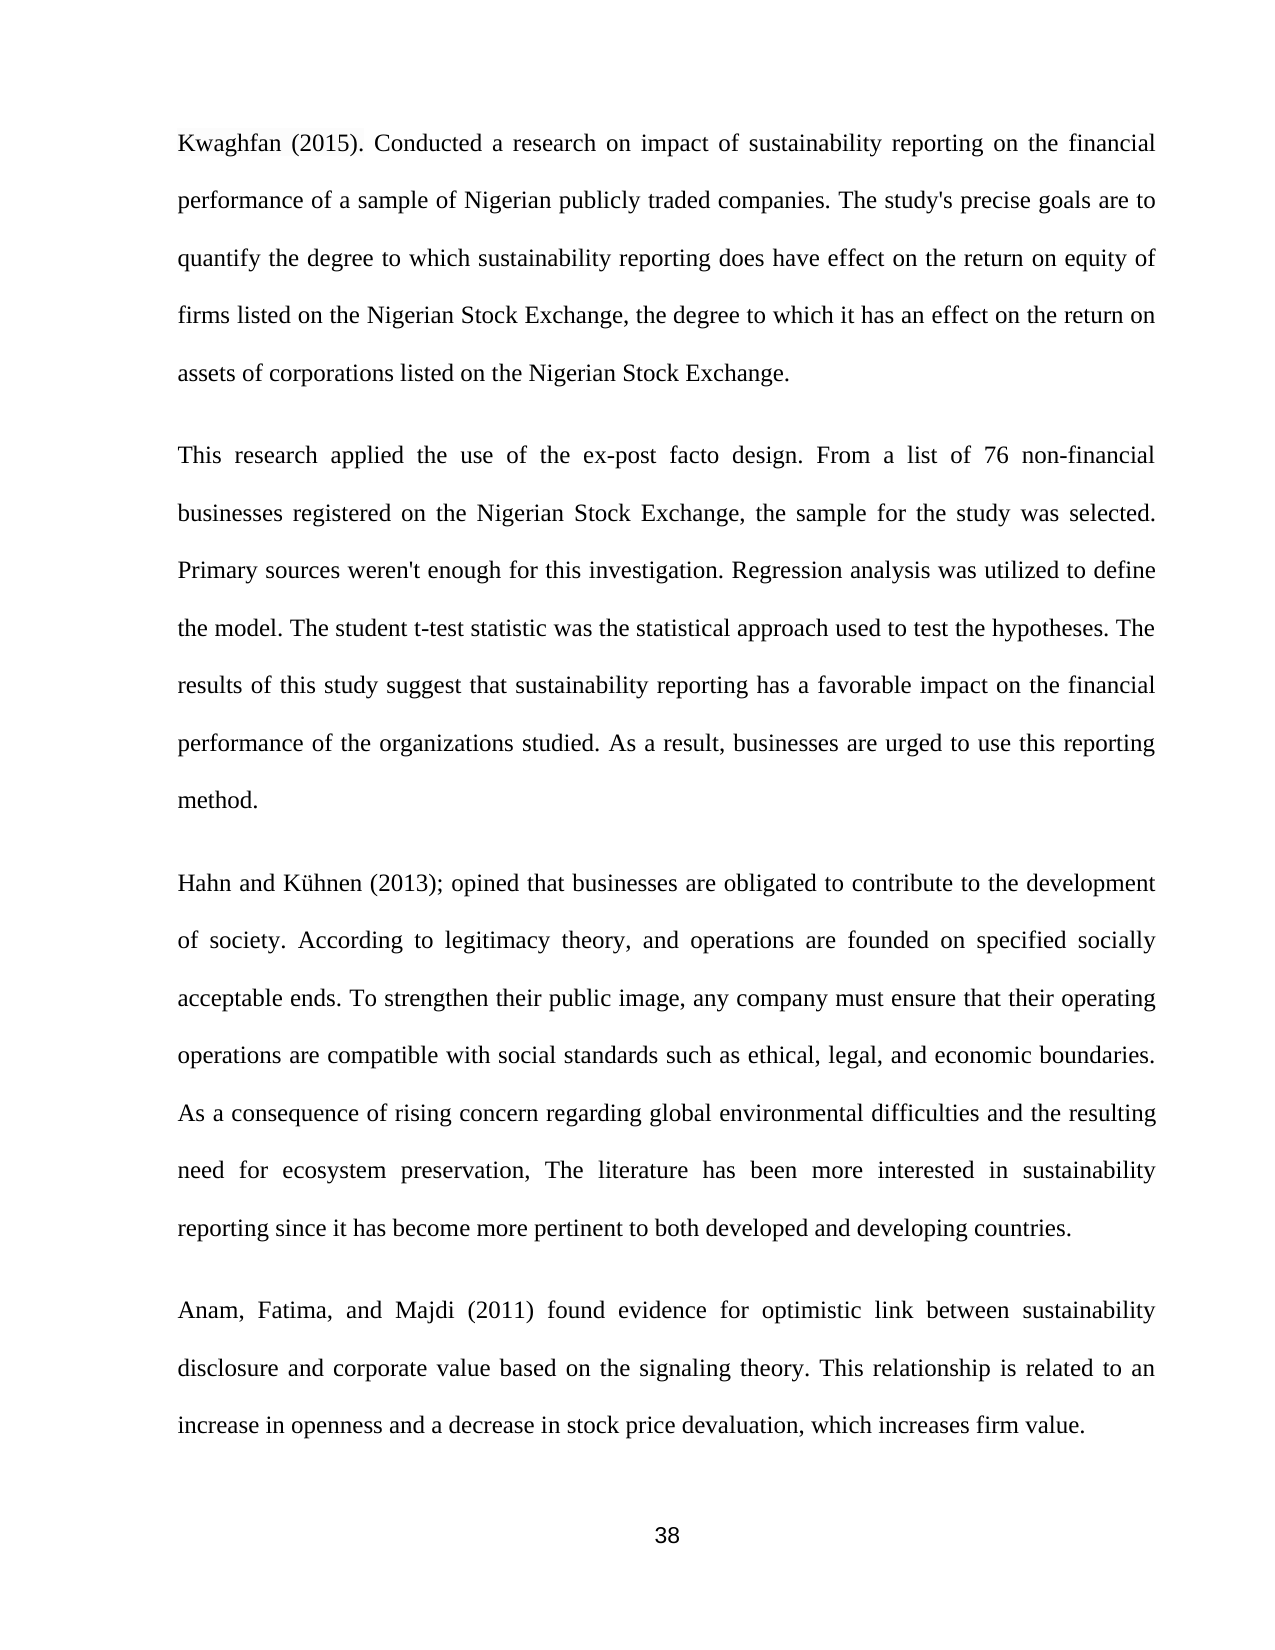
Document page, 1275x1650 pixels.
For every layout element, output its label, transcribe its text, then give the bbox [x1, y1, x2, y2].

text This research applied the use of the ex-post facto design. From a list of 76 non-financial businesses registered on the Nigerian Stock Exchange, the sample for the study was selected. Primary sources weren't enough for this investigation. Regression analysis was utilized to define the model. The student t-test statistic was the statistical approach used to test the hypotheses. The results of this study suggest that sustainability reporting has a favorable impact on the financial performance of the organizations studied. As a result, businesses are urged to use this reporting method. [177, 440, 1157, 814]
text Kwaghfan (2015). Conducted a research on impact of sustainability reporting on the financial performance of a sample of Nigerian publicly traded companies. The study's precise goals are to quantify the degree to which sustainability reporting does have effect on the return on equity of firms listed on the Nigerian Stock Exchange, the degree to which it has an effect on the return on assets of corporations listed on the Nigerian Stock Exchange. [177, 128, 1157, 386]
text Hahn and Kühnen (2013); opined that businesses are obligated to contribute to the development of society. According to legitimacy theory, and operations are founded on specified socially acceptable ends. To strengthen their public image, any company must ensure that their operating operations are compatible with social standards such as ethical, legal, and economic boundaries. As a consequence of rising concern regarding global environmental difficulties and the resulting need for ecosystem preservation, The literature has been more interested in sustainability reporting since it has become more pertinent to both developed and developing countries. [177, 868, 1157, 1241]
text Anam, Fatima, and Majdi (2011) found evidence for optimistic link between sustainability disclosure and corporate value based on the signaling theory. This relationship is related to an increase in openness and a decrease in stock price devaluation, which increases firm value. [177, 1295, 1157, 1439]
